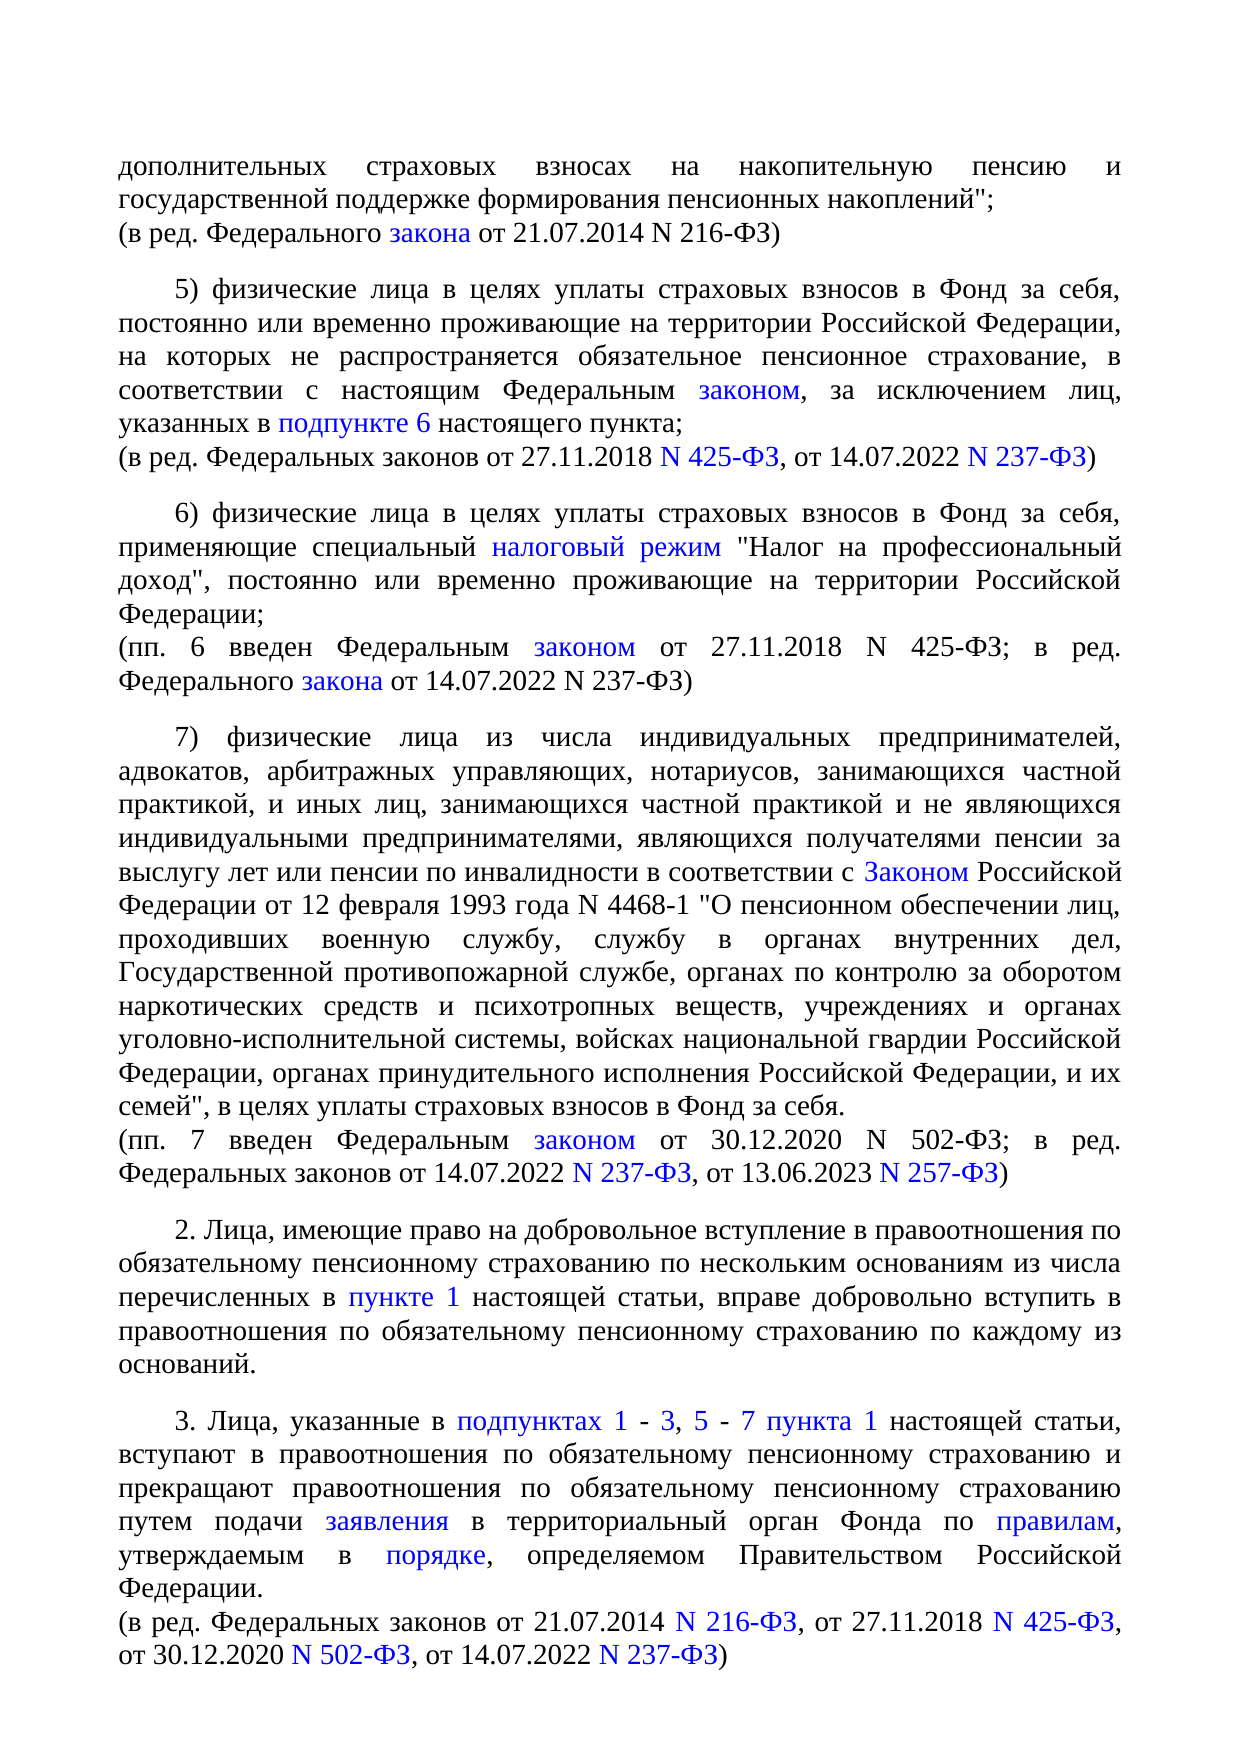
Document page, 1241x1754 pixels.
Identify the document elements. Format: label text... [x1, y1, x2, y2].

text (пп. 6 введен Федеральным законом от 27.11.2018 N 425-ФЗ; в ред. Федерального закона от 14.07.2022 N 237-ФЗ) [118, 629, 1122, 697]
text 6) физические лица в целях уплаты страховых взносов в Фонд за себя, применяющие специальный налоговый режим "Налог на профессиональный доход", постоянно или временно проживающие на территории Российской Федерации; [118, 495, 1122, 629]
text 3. Лица, указанные в подпунктах 1 - 3, 5 - 7 пункта 1 настоящей статьи, вступают в правоотношения по обязательному пенсионному страхованию и прекращают правоотношения по обязательному пенсионному страхованию путем подачи заявления в территориальный орган Фонда по правилам, утверждаемым в порядке, определяемом Правительством Российской Федерации. [118, 1403, 1122, 1604]
text 5) физические лица в целях уплаты страховых взносов в Фонд за себя, постоянно или временно проживающие на территории Российской Федерации, на которых не распространяется обязательное пенсионное страхование, в соответствии с настоящим Федеральным законом, за исключением лиц, указанных в подпункте 6 настоящего пункта; [118, 271, 1122, 439]
text (в ред. Федеральных законов от 27.11.2018 N 425-ФЗ, от 14.07.2022 N 237-ФЗ) [118, 439, 1122, 472]
text (в ред. Федерального закона от 21.07.2014 N 216-ФЗ) [118, 215, 1122, 248]
text (пп. 7 введен Федеральным законом от 30.12.2020 N 502-ФЗ; в ред. Федеральных законов от 14.07.2022 N 237-ФЗ, от 13.06.2023 N 257-ФЗ) [118, 1122, 1122, 1189]
text 7) физические лица из числа индивидуальных предпринимателей, адвокатов, арбитражных управляющих, нотариусов, занимающихся частной практикой, и иных лиц, занимающихся частной практикой и не являющихся индивидуальными предпринимателями, являющихся получателями пенсии за выслугу лет или пенсии по инвалидности в соответствии с Законом Российской Федерации от 12 февраля 1993 года N 4468-1 "О пенсионном обеспечении лиц, проходивших военную службу, службу в органах внутренних дел, Государственной противопожарной службе, органах по контролю за оборотом наркотических средств и психотропных веществ, учреждениях и органах уголовно-исполнительной системы, войсках национальной гвардии Российской Федерации, органах принудительного исполнения Российской Федерации, и их семей", в целях уплаты страховых взносов в Фонд за себя. [118, 719, 1122, 1122]
text 2. Лица, имеющие право на добровольное вступление в правоотношения по обязательному пенсионному страхованию по нескольким основаниям из числа перечисленных в пункте 1 настоящей статьи, вправе добровольно вступить в правоотношения по обязательному пенсионному страхованию по каждому из оснований. [118, 1212, 1122, 1380]
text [118, 148, 1122, 215]
text (в ред. Федеральных законов от 21.07.2014 N 216-ФЗ, от 27.11.2018 N 425-ФЗ, от 30.12.2020 N 502-ФЗ, от 14.07.2022 N 237-ФЗ) [118, 1604, 1122, 1671]
